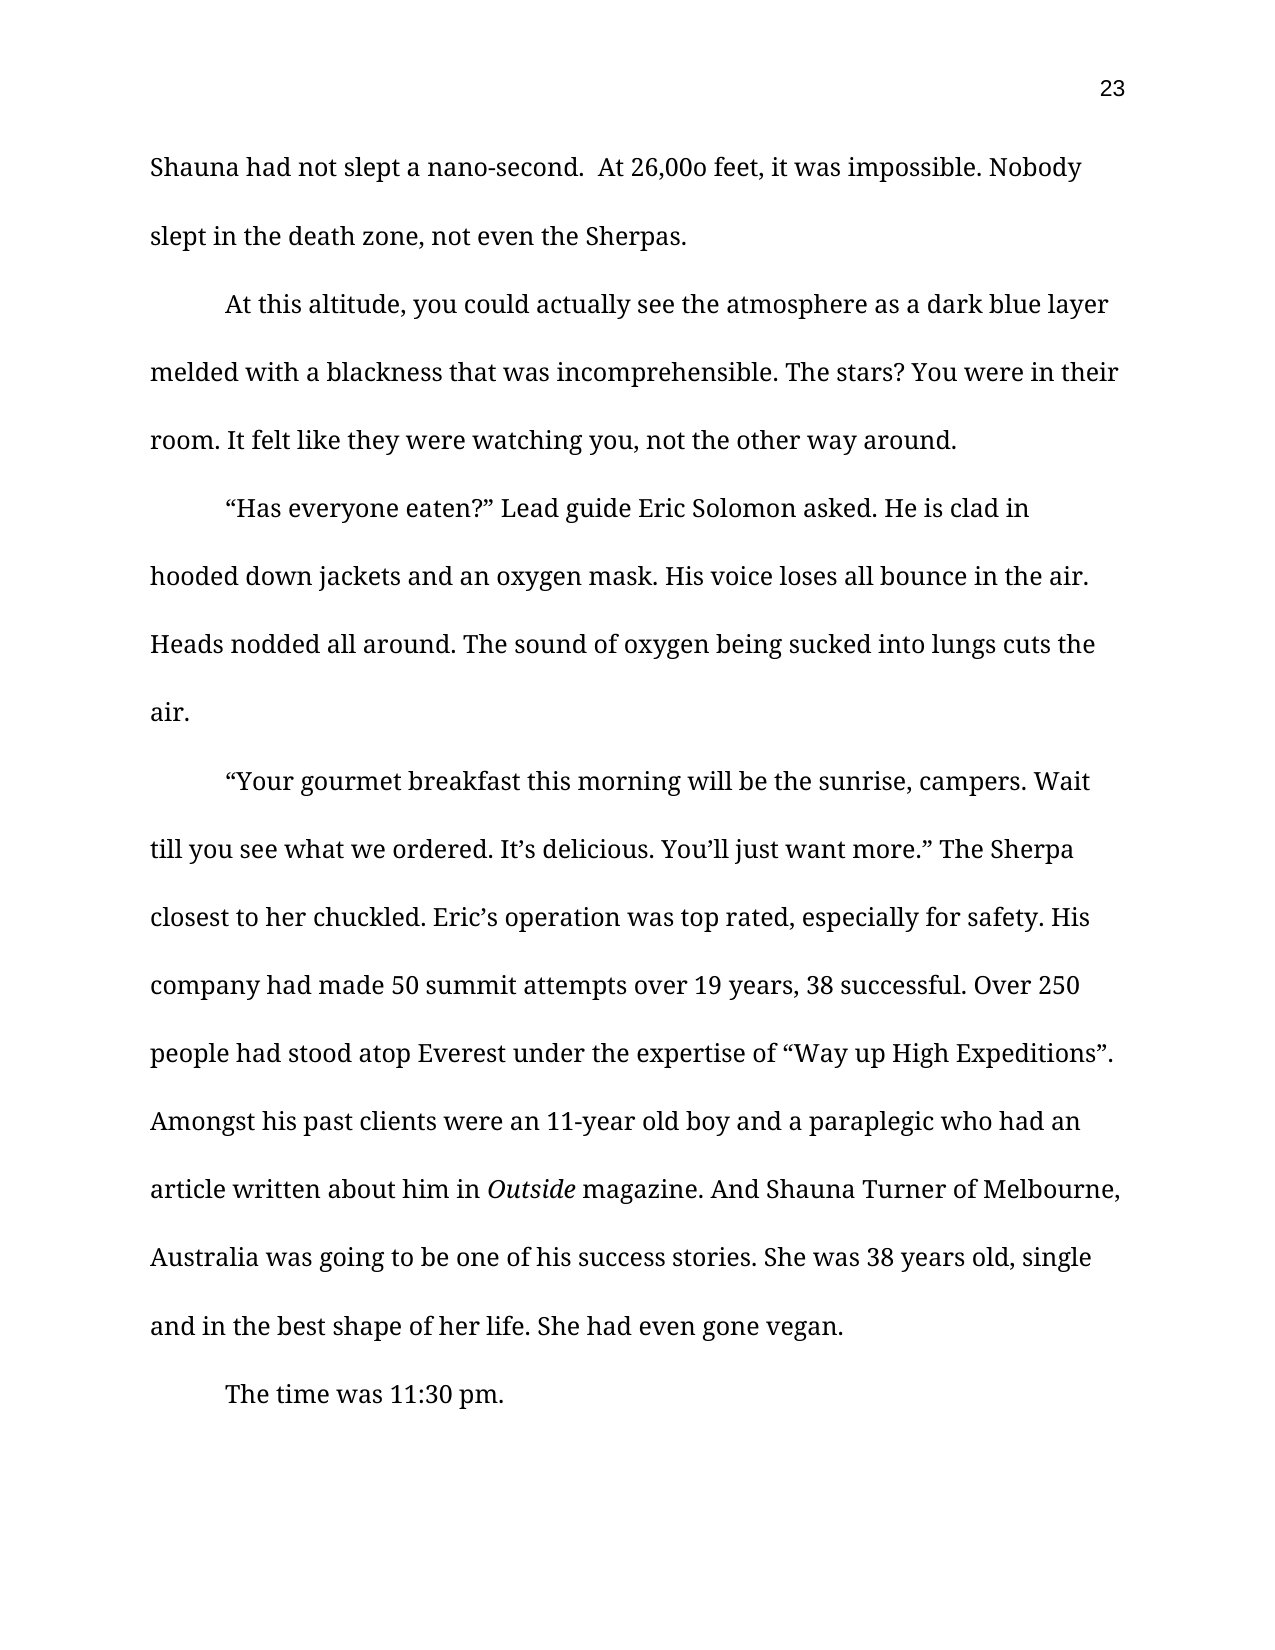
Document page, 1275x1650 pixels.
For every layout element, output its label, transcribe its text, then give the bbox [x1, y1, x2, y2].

text At this altitude, you could actually see the atmosphere as a dark blue layer melded with a blackness that was incomprehensible. The stars? You were in their room. It felt like they were watching you, not the other way around. [150, 286, 1125, 457]
text “Has everyone eaten?” Lead guide Eric Solomon asked. He is clad in hooded down jackets and an oxygen mask. His voice loses all bounce in the air. Heads nodded all around. The sound of oxygen being sucked into lungs cuts the air. [150, 491, 1125, 729]
text “Your gourmet breakfast this morning will be the sunrise, campers. Wait till you see what we ordered. It’s delicious. You’ll just want more.” The Sherpa closest to her chuckled. Eric’s operation was top rated, especially for safety. His company had made 50 summit attempts over 19 years, 38 successful. Over 250 people had stood atop Everest under the expertise of “Way up High Expeditions”. Amongst his past clients were an 11-year old boy and a paraplegic who had an article written about him in Outside magazine. And Shauna Turner of Melbourne, Australia was going to be one of his success stories. She was 38 years old, single and in the best shape of her life. She had even gone vegan. [150, 763, 1125, 1342]
text The time was 11:30 pm. [150, 1376, 1125, 1410]
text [150, 150, 1125, 252]
